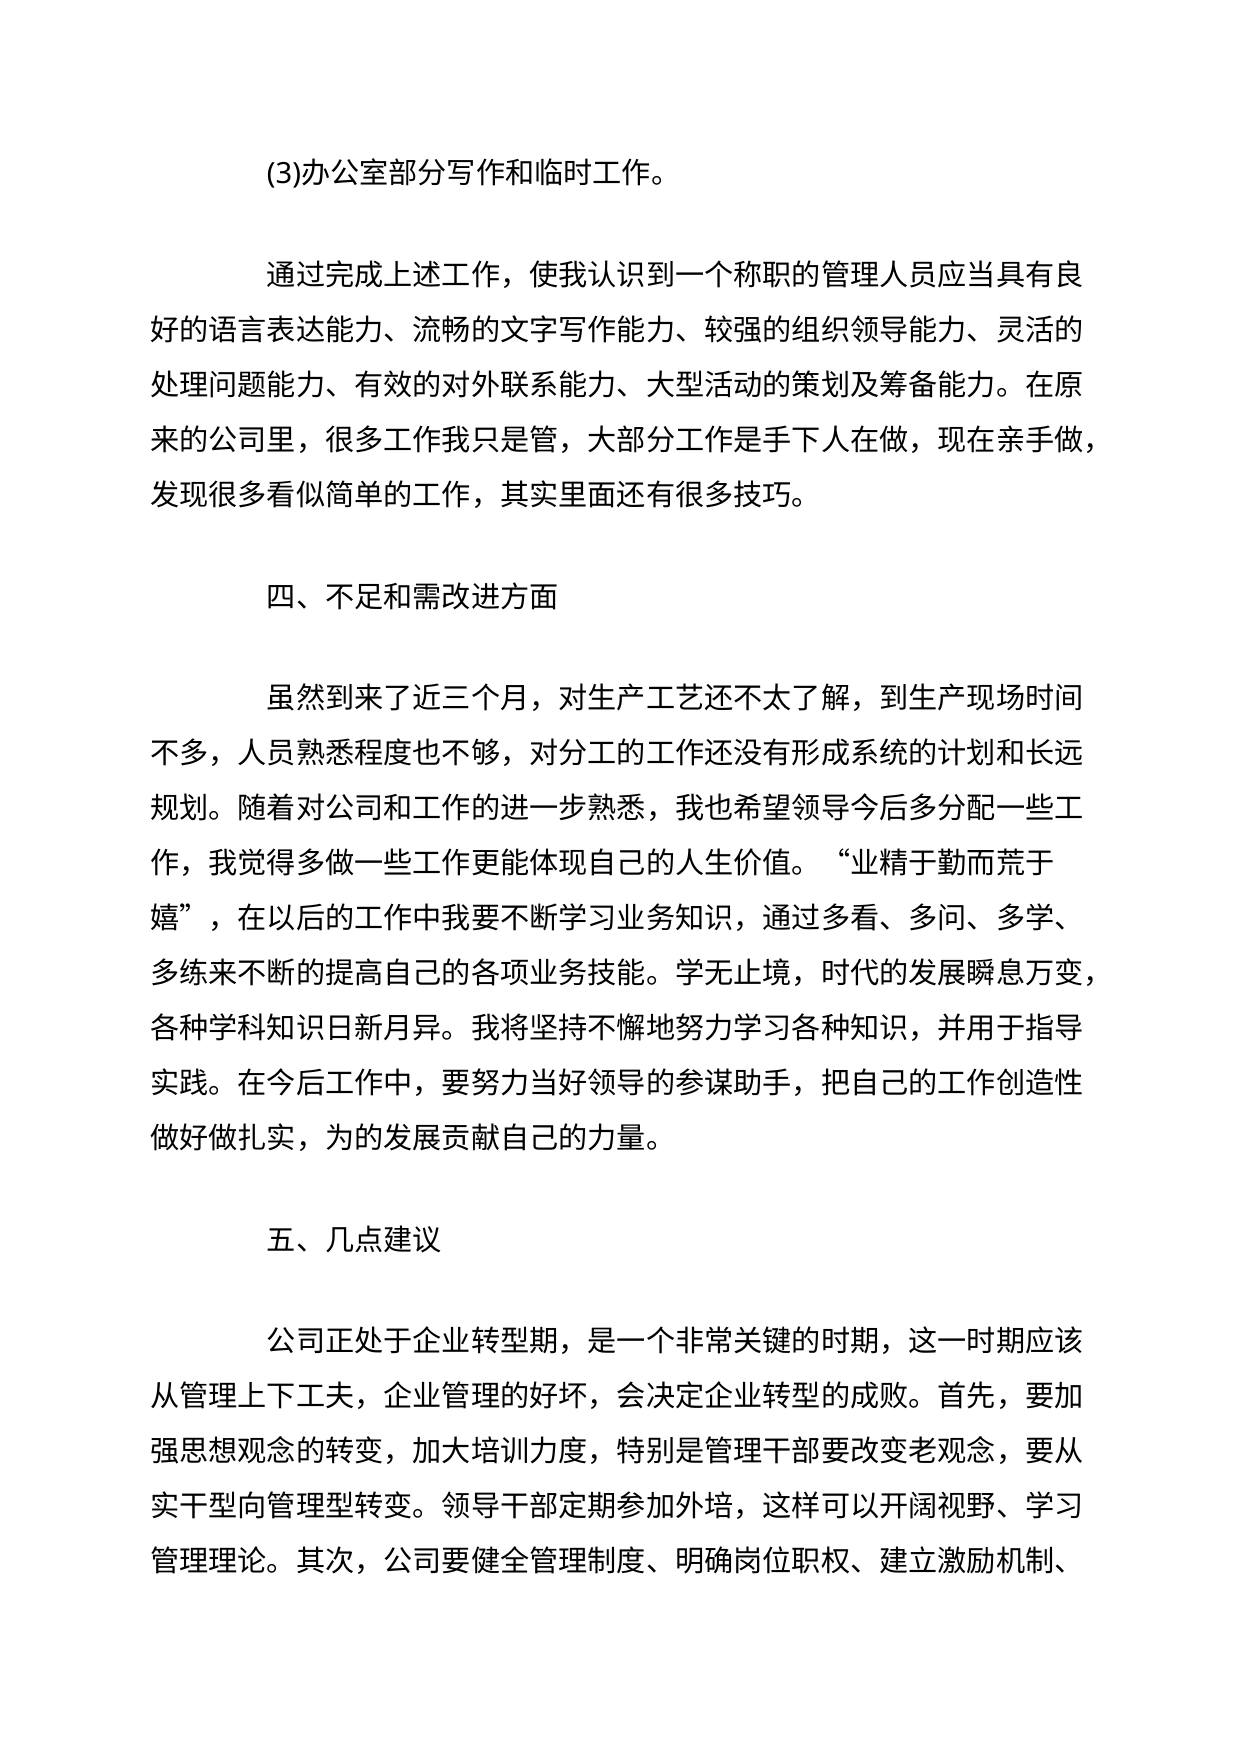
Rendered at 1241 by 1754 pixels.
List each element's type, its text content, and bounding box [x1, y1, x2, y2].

text (3)办公室部分写作和临时工作。 [150, 150, 1090, 192]
text 虽然到来了近三个月，对生产工艺还不太了解，到生产现场时间不多，人员熟悉程度也不够，对分工的工作还没有形成系统的计划和长远规划。随着对公司和工作的进一步熟悉，我也希望领导今后多分配一些工作，我觉得多做一些工作更能体现自己的人生价值。“业精于勤而荒于嬉”，在以后的工作中我要不断学习业务知识，通过多看、多问、多学、多练来不断的提高自己的各项业务技能。学无止境，时代的发展瞬息万变，各种学科知识日新月异。我将坚持不懈地努力学习各种知识，并用于指导实践。在今后工作中，要努力当好领导的参谋助手，把自己的工作创造性做好做扎实，为的发展贡献自己的力量。 [150, 675, 1090, 1157]
text 四、不足和需改进方面 [150, 573, 1090, 616]
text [150, 1318, 1090, 1580]
text 五、几点建议 [150, 1216, 1090, 1258]
text 通过完成上述工作，使我认识到一个称职的管理人员应当具有良好的语言表达能力、流畅的文字写作能力、较强的组织领导能力、灵活的处理问题能力、有效的对外联系能力、大型活动的策划及筹备能力。在原来的公司里，很多工作我只是管，大部分工作是手下人在做，现在亲手做，发现很多看似简单的工作，其实里面还有很多技巧。 [150, 252, 1090, 514]
